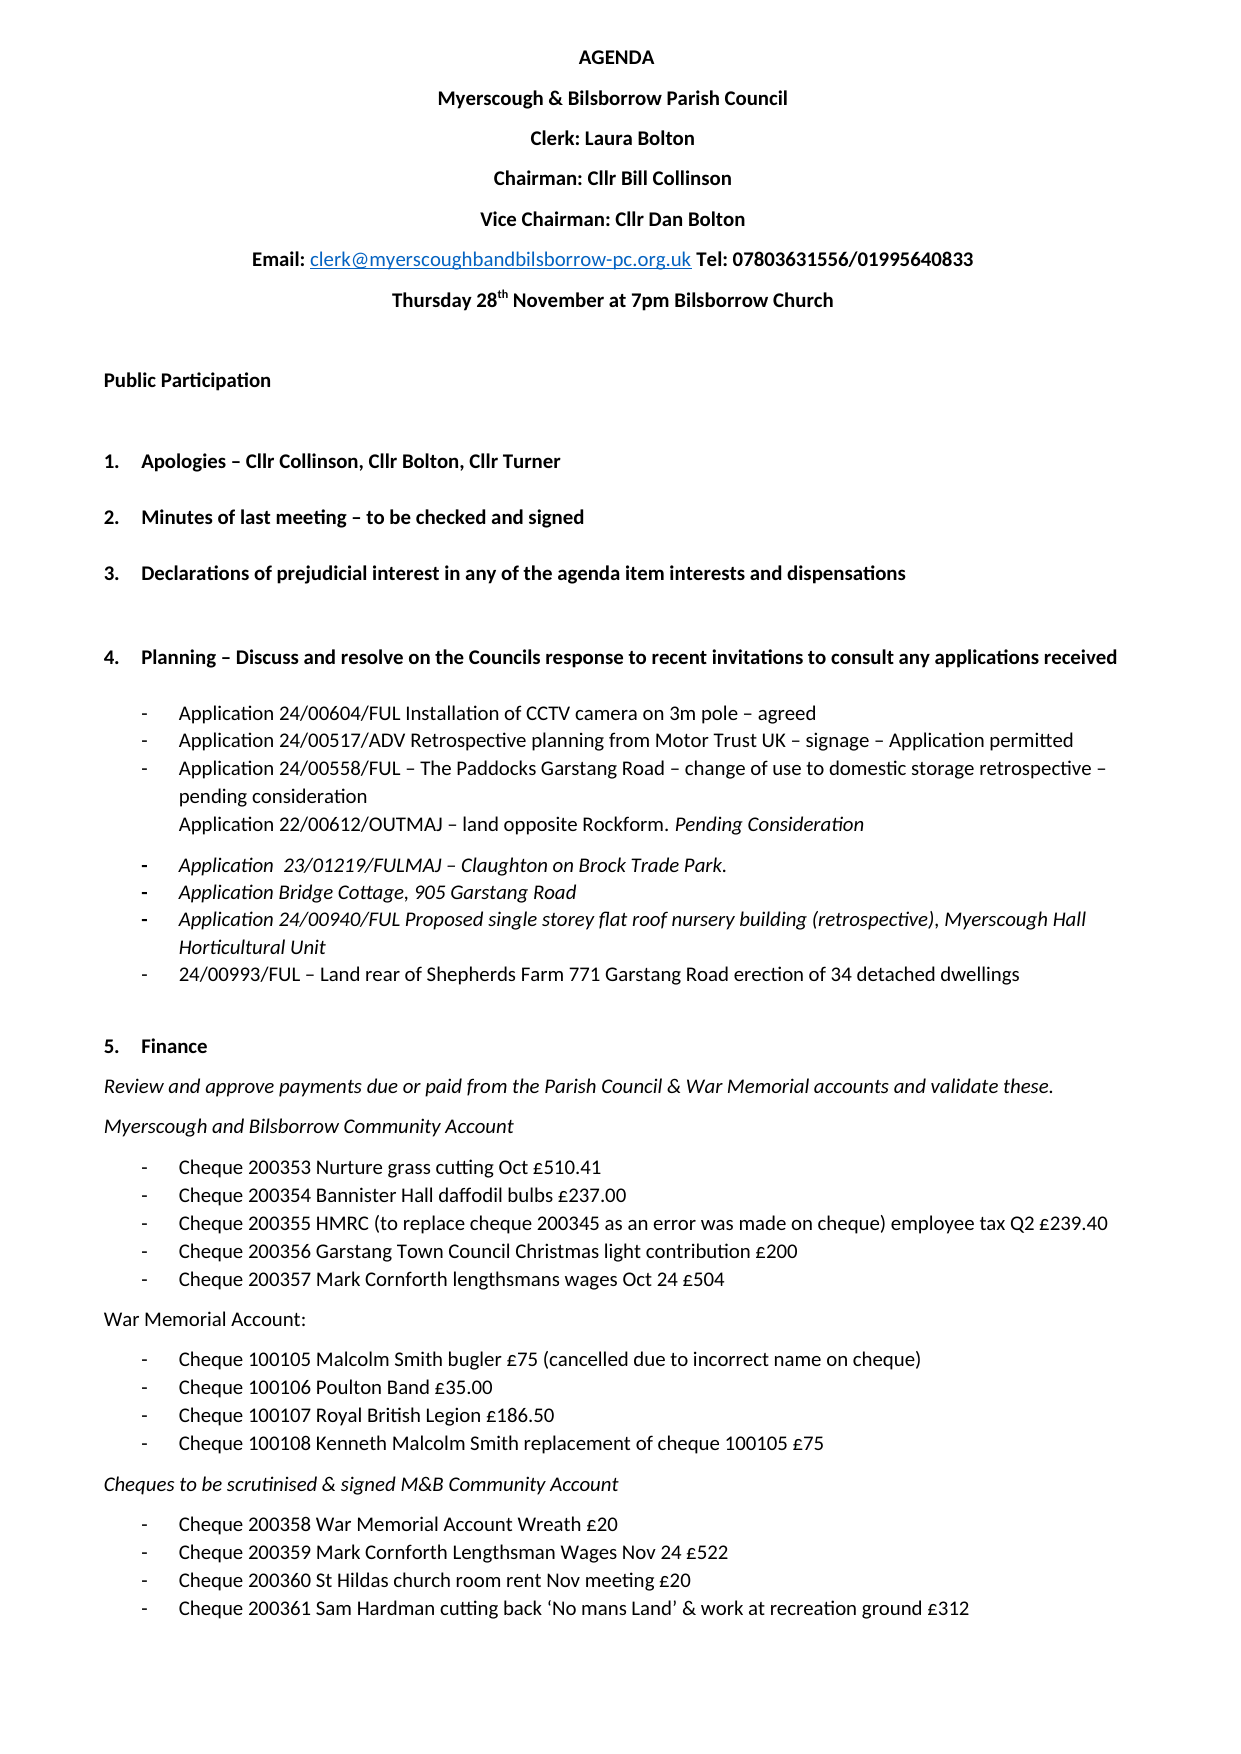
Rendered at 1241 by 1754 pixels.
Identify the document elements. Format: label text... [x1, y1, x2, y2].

list Planning – Discuss and resolve on the Councils response to recent invitations to consult any applications received [103, 644, 1122, 669]
list Cheque 200356 Garstang Town Council Christmas light contribution £200 [141, 1238, 1122, 1263]
list Application 22/00612/OUTMAJ – land opposite Rockform. Pending Consideration [178, 811, 1122, 837]
list Declarations of prejudicial interest in any of the agenda item interests and dispensations [103, 560, 1122, 586]
list Application Bridge Cottage, 905 Garstang Road [141, 879, 1122, 905]
text Thursday 28th November at 7pm Bilsborrow Church [103, 287, 1122, 312]
list Apologies – Cllr Collinson, Cllr Bolton, Cllr Turner [103, 448, 1122, 474]
list Application 24/00517/ADV Retrospective planning from Motor Trust UK – signage – Application permitted [141, 728, 1122, 753]
list Application 24/00940/FUL Proposed single storey flat roof nursery building (retrospective), Myerscough Hall Horticultural Unit [141, 907, 1122, 959]
text Cheques to be scrutinised & signed M&B Community Account [103, 1471, 1122, 1496]
text Vice Chairman: Cllr Dan Bolton [103, 206, 1122, 231]
list Minutes of last meeting – to be checked and signed [103, 504, 1122, 530]
list Cheque 100107 Royal British Legion £186.50 [141, 1402, 1122, 1428]
list Cheque 200358 War Memorial Account Wreath £20 [141, 1511, 1122, 1537]
list Cheque 200355 HMRC (to replace cheque 200345 as an error was made on cheque) employee tax Q2 £239.40 [141, 1210, 1122, 1235]
text Myerscough and Bilsborrow Community Account [103, 1114, 1122, 1139]
list Cheque 200359 Mark Cornforth Lengthsman Wages Nov 24 £522 [141, 1539, 1122, 1564]
list Cheque 200361 Sam Hardman cutting back ‘No mans Land’ & work at recreation ground £312 [141, 1595, 1122, 1620]
text War Memorial Account: [103, 1306, 1122, 1332]
text Review and approve payments due or paid from the Parish Council & War Memorial accounts and validate these. [103, 1073, 1122, 1099]
list Finance [103, 1033, 1122, 1058]
text Myerscough & Bilsborrow Parish Council [103, 85, 1122, 110]
list Cheque 100108 Kenneth Malcolm Smith replacement of cheque 100105 £75 [141, 1430, 1122, 1456]
list 24/00993/FUL – Land rear of Shepherds Farm 771 Garstang Road erection of 34 detached dwellings [141, 961, 1122, 987]
list Cheque 200357 Mark Cornforth lengthsmans wages Oct 24 £504 [141, 1266, 1122, 1291]
list Application 24/00558/FUL – The Paddocks Garstang Road – change of use to domestic storage retrospective – pending consideration [141, 756, 1122, 809]
list Cheque 100105 Malcolm Smith bugler £75 (cancelled due to incorrect name on cheque) [141, 1347, 1122, 1372]
list Cheque 200353 Nurture grass cutting Oct £510.41 [141, 1154, 1122, 1179]
text AGENDA [103, 44, 1122, 70]
list Application 24/00604/FUL Installation of CCTV camera on 3m pole – agreed [141, 700, 1122, 725]
text Email: clerk@myerscoughbandbilsborrow-pc.org.uk Tel: 07803631556/01995640833 [103, 246, 1122, 272]
list Cheque 200360 St Hildas church room rent Nov meeting £20 [141, 1567, 1122, 1592]
text Chairman: Cllr Bill Collinson [103, 166, 1122, 191]
list Cheque 100106 Poulton Band £35.00 [141, 1374, 1122, 1400]
text Public Participation [103, 368, 1122, 393]
list Application 23/01219/FULMAJ – Claughton on Brock Trade Park. [141, 852, 1122, 877]
list Cheque 200354 Bannister Hall daffodil bulbs £237.00 [141, 1182, 1122, 1207]
text Clerk: Laura Bolton [103, 125, 1122, 151]
